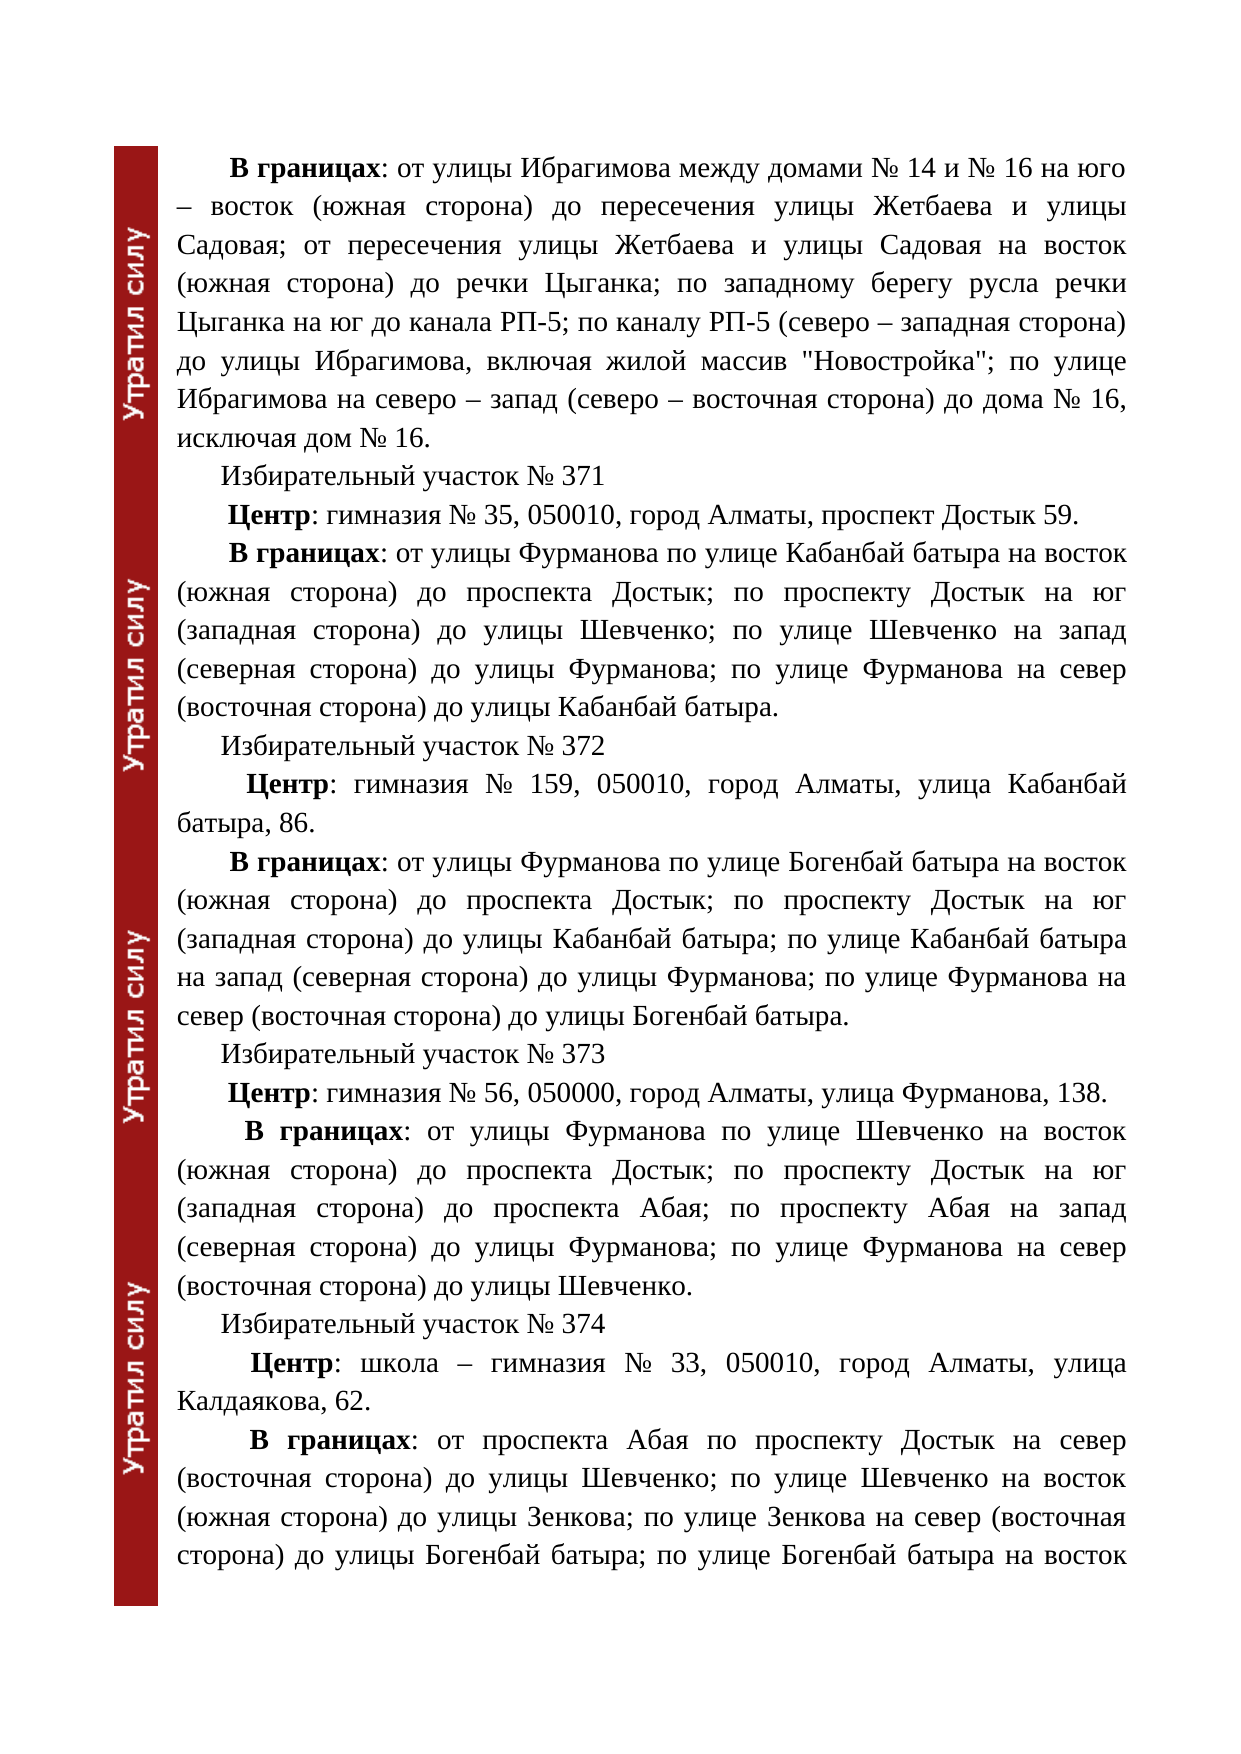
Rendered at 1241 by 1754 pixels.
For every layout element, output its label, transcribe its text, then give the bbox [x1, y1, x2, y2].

text В границах: от улицы Фурманова по улице Шевченко на восток (южная сторона) до проспекта Достык; по проспекту Достык на юг (западная сторона) до проспекта Абая; по проспекту Абая на запад (северная сторона) до улицы Фурманова; по улице Фурманова на север (восточная сторона) до улицы Шевченко. [112, 1113, 1128, 1301]
text В границах: от улицы Ибрагимова между домами № 14 и № 16 на юго – восток (южная сторона) до пересечения улицы Жетбаева и улицы Садовая; от пересечения улицы Жетбаева и улицы Садовая на восток (южная сторона) до речки Цыганка; по западному берегу русла речки Цыганка на юг до канала РП-5; по каналу РП-5 (северо – западная сторона) до улицы Ибрагимова, включая жилой массив "Новостройка"; по улице Ибрагимова на северо – запад (северо – восточная сторона) до дома № 16, исключая дом № 16. [112, 150, 1128, 453]
text Избирательный участок № 374 [112, 1306, 1128, 1340]
picture [114, 1301, 158, 1306]
picture [114, 1070, 158, 1075]
picture [114, 1108, 158, 1113]
text Избирательный участок № 373 [112, 1036, 1128, 1070]
text Избирательный участок № 371 [112, 458, 1128, 492]
picture [114, 1340, 158, 1345]
picture [114, 723, 158, 728]
picture [114, 1571, 158, 1606]
picture [114, 492, 158, 497]
picture [114, 762, 158, 767]
picture [114, 1417, 158, 1422]
text Избирательный участок № 372 [112, 728, 1128, 762]
text Центр: школа – гимназия № 33, 050010, город Алматы, улица Калдаякова, 62. [112, 1345, 1128, 1417]
picture [114, 530, 158, 535]
picture [114, 453, 158, 458]
text Центр: гимназия № 35, 050010, город Алматы, проспект Достык 59. [112, 497, 1128, 530]
text Центр: гимназия № 159, 050010, город Алматы, улица Кабанбай батыра, 86. [112, 767, 1128, 839]
text В границах: от улицы Фурманова по улице Кабанбай батыра на восток (южная сторона) до проспекта Достык; по проспекту Достык на юг (западная сторона) до улицы Шевченко; по улице Шевченко на запад (северная сторона) до улицы Фурманова; по улице Фурманова на север (восточная сторона) до улицы Кабанбай батыра. [112, 535, 1128, 723]
text Центр: гимназия № 56, 050000, город Алматы, улица Фурманова, 138. [112, 1075, 1128, 1108]
picture [114, 146, 158, 150]
picture [114, 839, 158, 844]
text В границах: от улицы Фурманова по улице Богенбай батыра на восток (южная сторона) до проспекта Достык; по проспекту Достык на юг (западная сторона) до улицы Кабанбай батыра; по улице Кабанбай батыра на запад (северная сторона) до улицы Фурманова; по улице Фурманова на север (восточная сторона) до улицы Богенбай батыра. [112, 844, 1128, 1031]
picture [114, 1031, 158, 1036]
